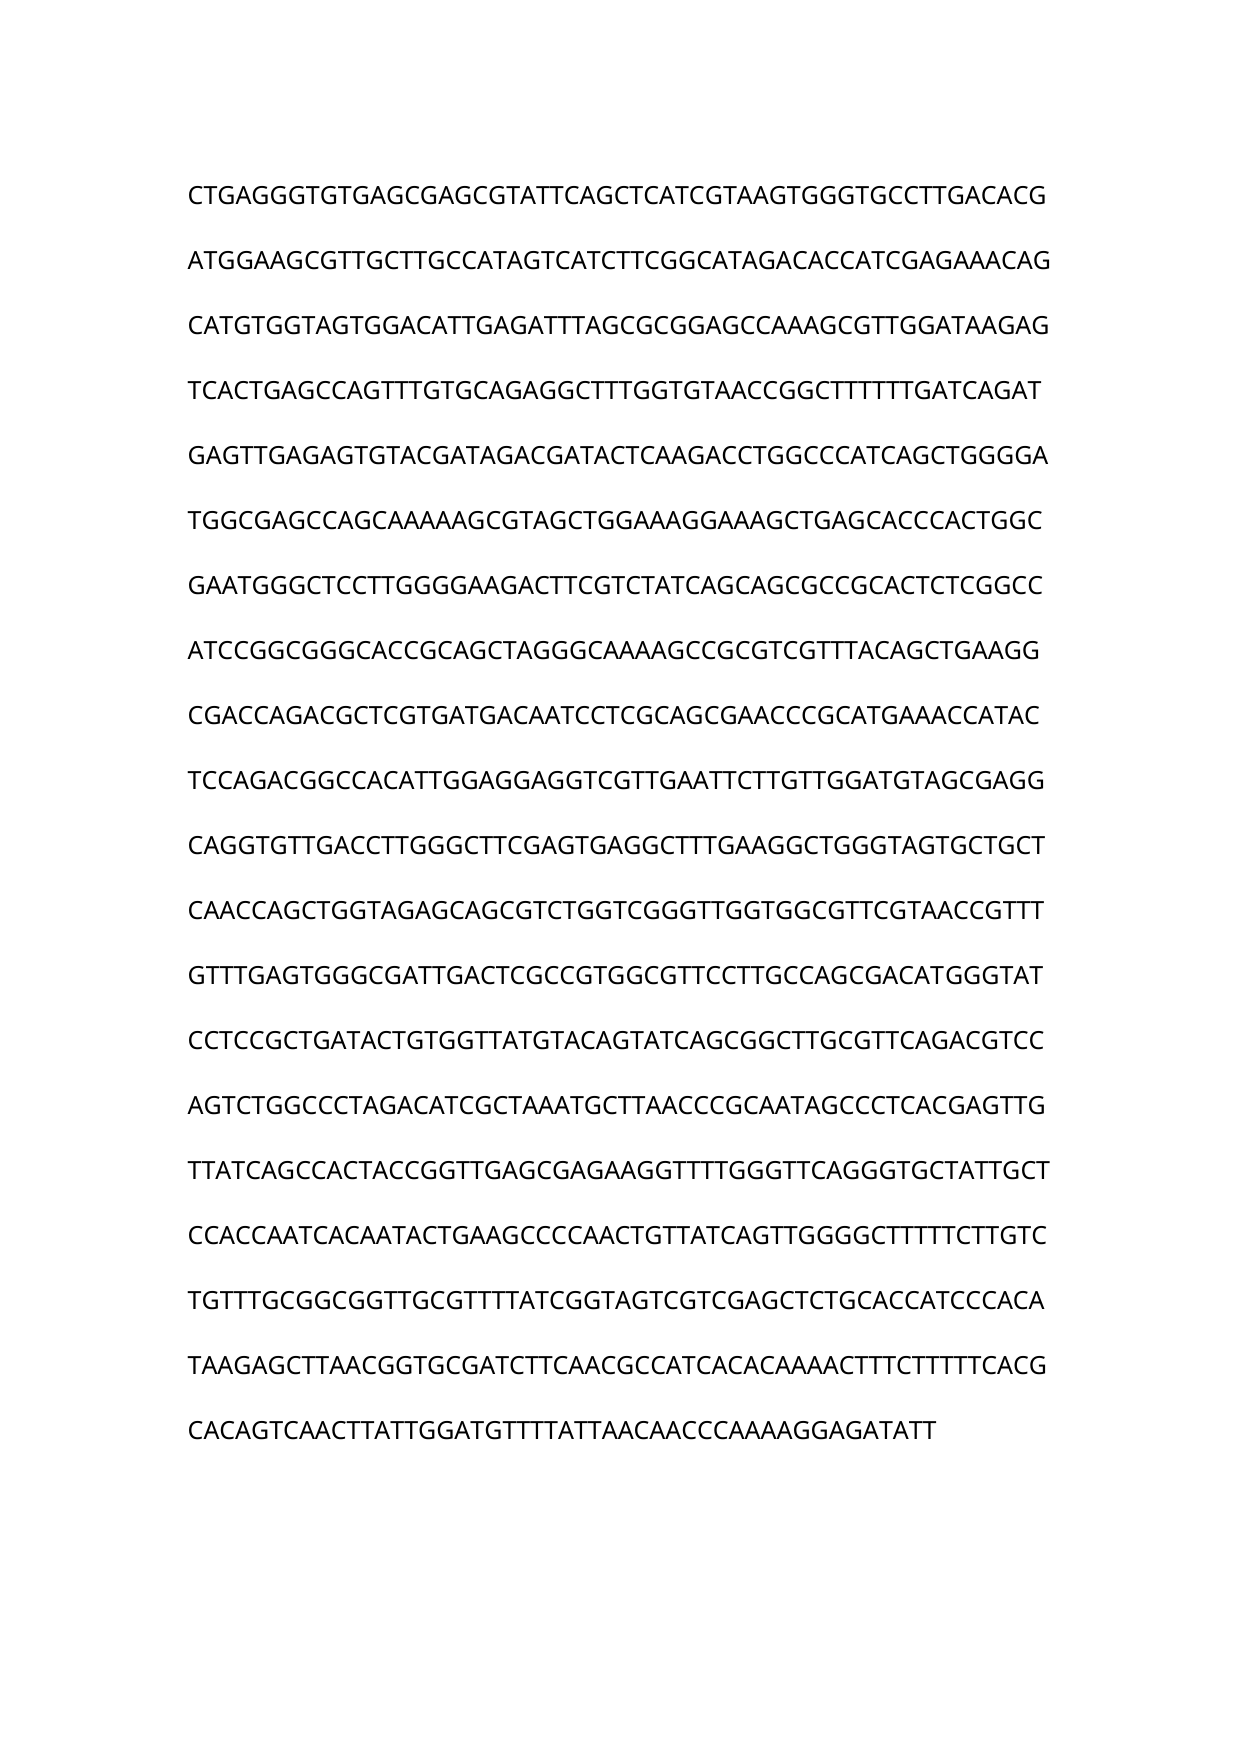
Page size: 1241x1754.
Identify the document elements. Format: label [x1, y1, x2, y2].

text [187, 162, 1053, 1462]
